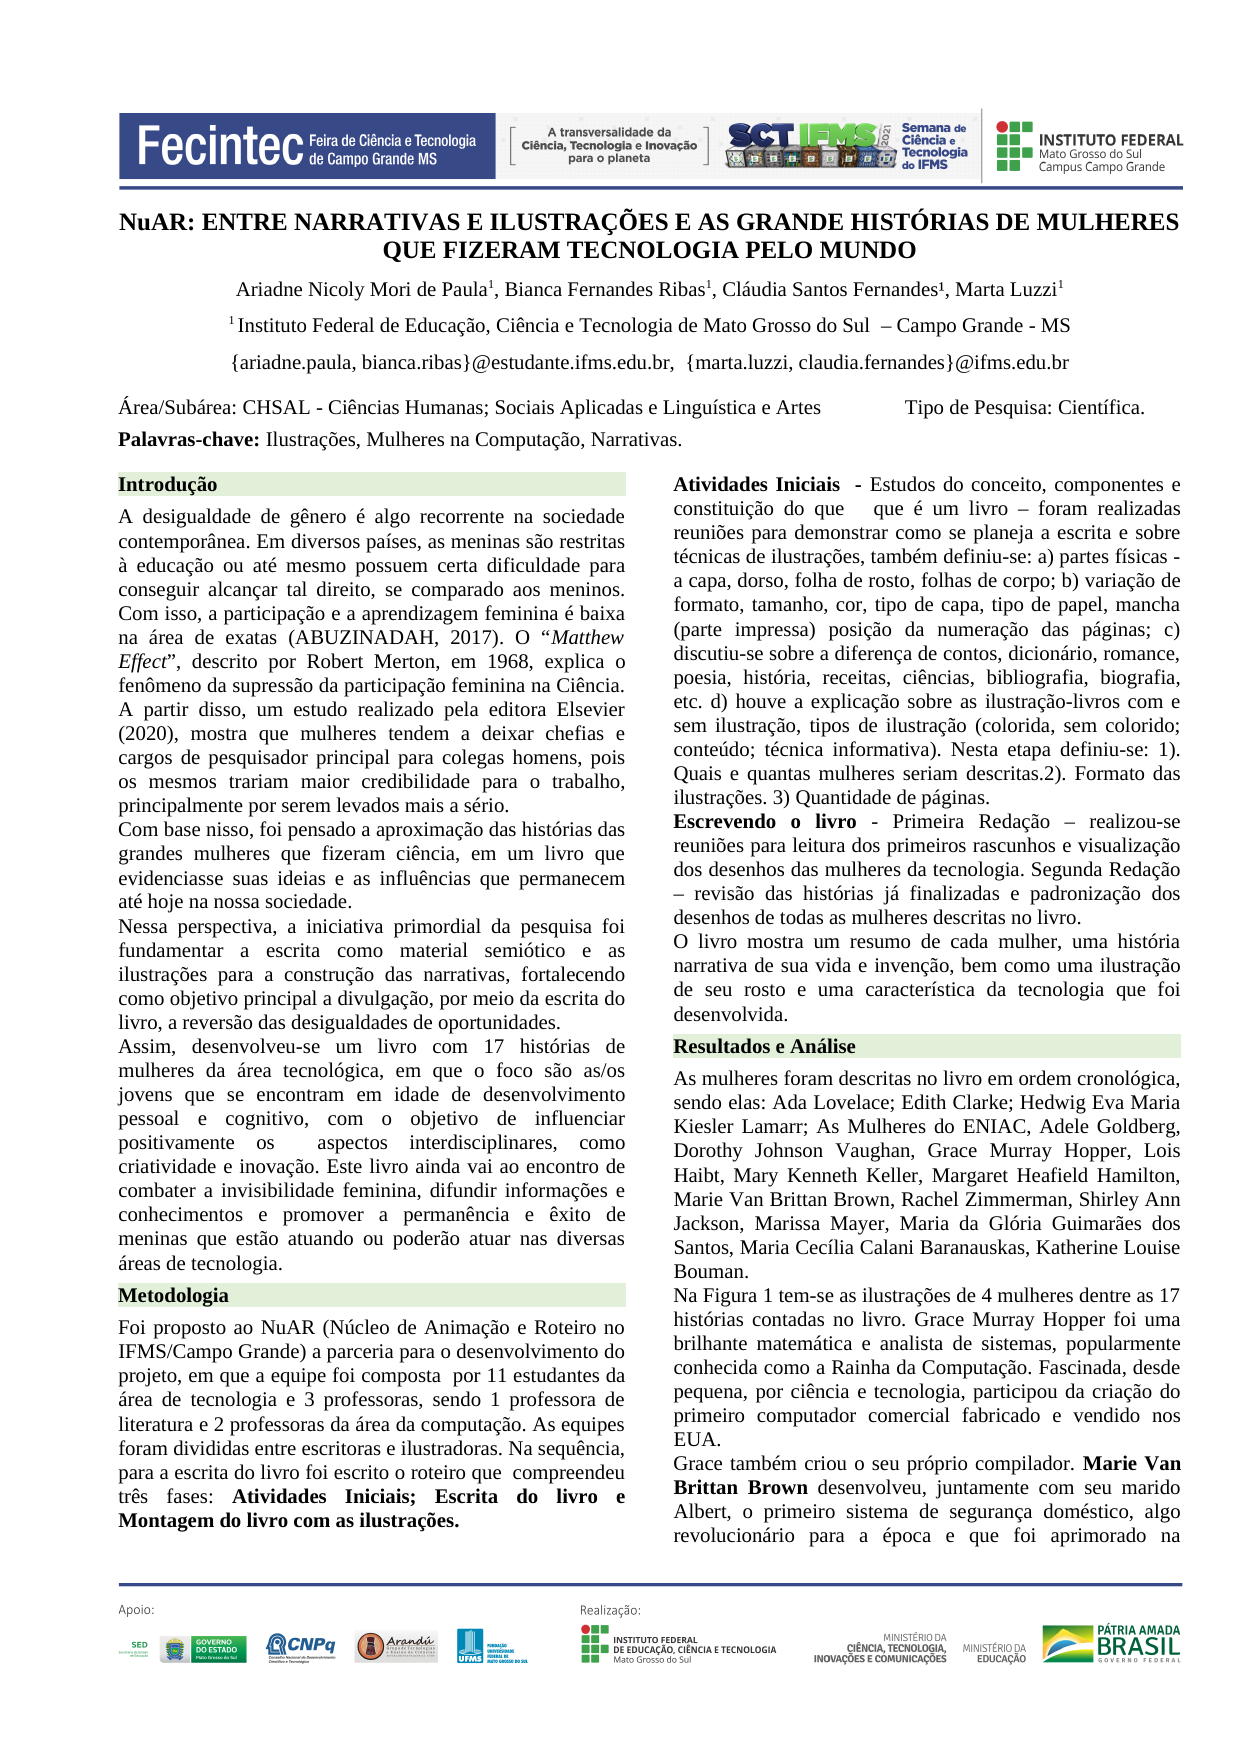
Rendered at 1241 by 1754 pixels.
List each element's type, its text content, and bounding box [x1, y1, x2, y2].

text NuAR: ENTRE NARRATIVAS E ILUSTRAÇÕES E AS GRANDE HISTÓRIAS DE MULHERES QUE FIZERAM TECNOLOGIA PELO MUNDO [118, 207, 1181, 264]
text {ariadne.paula, bianca.ribas}@estudante.ifms.edu.br, {marta.luzzi, claudia.fernandes}@ifms.edu.br [118, 350, 1181, 374]
text Resultados e Análise [673, 1034, 1181, 1058]
text Atividades Iniciais - Estudos do conceito, componentes e constituição do que que é um livro – foram realizadas reuniões para demonstrar como se planeja a escrita e sobre técnicas de ilustrações, também definiu-se: a) partes físicas - a capa, dorso, folha de rosto, folhas de corpo; b) variação de formato, tamanho, cor, tipo de capa, tipo de papel, mancha (parte impressa) posição da numeração das páginas; c) discutiu-se sobre a diferença de contos, dicionário, romance, poesia, história, receitas, ciências, bibliografia, biografia, etc. d) houve a explicação sobre as ilustração-livros com e sem ilustração, tipos de ilustração (colorida, sem colorido; conteúdo; técnica informativa). Nesta etapa definiu-se: 1). Quais e quantas mulheres seriam descritas.2). Formato das ilustrações. 3) Quantidade de páginas. [673, 472, 1181, 809]
text A desigualdade de gênero é algo recorrente na sociedade contemporânea. Em diversos países, as meninas são restritas à educação ou até mesmo possuem certa dificuldade para conseguir alcançar tal direito, se comparado aos meninos. Com isso, a participação e a aprendizagem feminina é baixa na área de exatas (ABUZINADAH, 2017). O “Matthew Effect”, descrito por Robert Merton, em 1968, explica o fenômeno da supressão da participação feminina na Ciência. A partir disso, um estudo realizado pela editora Elsevier (2020), mostra que mulheres tendem a deixar chefias e cargos de pesquisador principal para colegas homens, pois os mesmos trariam maior credibilidade para o trabalho, principalmente por serem levados mais a sério. [118, 504, 626, 817]
text Na Figura 1 tem-se as ilustrações de 4 mulheres dentre as 17 histórias contadas no livro. Grace Murray Hopper foi uma brilhante matemática e analista de sistemas, popularmente conhecida como a Rainha da Computação. Fascinada, desde pequena, por ciência e tecnologia, participou da criação do primeiro computador comercial fabricado e vendido nos EUA. [673, 1283, 1181, 1451]
text Com base nisso, foi pensado a aproximação das histórias das grandes mulheres que fizeram ciência, em um livro que evidenciasse suas ideias e as influências que permanecem até hoje na nossa sociedade. [118, 817, 626, 913]
text Nessa perspectiva, a iniciativa primordial da pesquisa foi fundamentar a escrita como material semiótico e as ilustrações para a construção das narrativas, fortalecendo como objetivo principal a divulgação, por meio da escrita do livro, a reversão das desigualdades de oportunidades. [118, 913, 626, 1034]
picture [118, 1583, 1183, 1665]
picture [119, 108, 1184, 190]
text Palavras-chave: Ilustrações, Mulheres na Computação, Narrativas. [118, 427, 1181, 451]
text As mulheres foram descritas no livro em ordem cronológica, sendo elas: Ada Lovelace; Edith Clarke; Hedwig Eva Maria Kiesler Lamarr; As Mulheres do ENIAC, Adele Goldberg, Dorothy Johnson Vaughan, Grace Murray Hopper, Lois Haibt, Mary Kenneth Keller, Margaret Heafield Hamilton, Marie Van Brittan Brown, Rachel Zimmerman, Shirley Ann Jackson, Marissa Mayer, Maria da Glória Guimarães dos Santos, Maria Cecília Calani Baranauskas, Katherine Louise Bouman. [673, 1066, 1181, 1283]
text Escrevendo o livro - Primeira Redação – realizou-se reuniões para leitura dos primeiros rascunhos e visualização dos desenhos das mulheres da tecnologia. Segunda Redação – revisão das histórias já finalizadas e padronização dos desenhos de todas as mulheres descritas no livro. [673, 809, 1181, 929]
text O livro mostra um resumo de cada mulher, uma história narrativa de sua vida e invenção, bem como uma ilustração de seu rosto e uma característica da tecnologia que foi desenvolvida. [673, 929, 1181, 1026]
text Ariadne Nicoly Mori de Paula1, Bianca Fernandes Ribas1, Cláudia Santos Fernandes¹, Marta Luzzi1 [118, 277, 1181, 301]
text 1 Instituto Federal de Educação, Ciência e Tecnologia de Mato Grosso do Sul – Campo Grande - MS [118, 313, 1181, 337]
text Metodologia [118, 1283, 626, 1307]
text Introdução [118, 472, 626, 496]
text Área/Subárea: CHSAL - Ciências Humanas; Sociais Aplicadas e Linguística e Artes Tipo de Pesquisa: Científica. [118, 395, 1181, 419]
text Foi proposto ao NuAR (Núcleo de Animação e Roteiro no IFMS/Campo Grande) a parceria para o desenvolvimento do projeto, em que a equipe foi composta por 11 estudantes da área de tecnologia e 3 professoras, sendo 1 professora de literatura e 2 professoras da área da computação. As equipes foram divididas entre escritoras e ilustradoras. Na sequência, para a escrita do livro foi escrito o roteiro que compreendeu três fases: Atividades Iniciais; Escrita do livro e Montagem do livro com as ilustrações. [118, 1315, 626, 1532]
text Assim, desenvolveu-se um livro com 17 histórias de mulheres da área tecnológica, em que o foco são as/os jovens que se encontram em idade de desenvolvimento pessoal e cognitivo, com o objetivo de influenciar positivamente os aspectos interdisciplinares, como criatividade e inovação. Este livro ainda vai ao encontro de combater a invisibilidade feminina, difundir informações e conhecimentos e promover a permanência e êxito de meninas que estão atuando ou poderão atuar nas diversas áreas de tecnologia. [118, 1034, 626, 1274]
